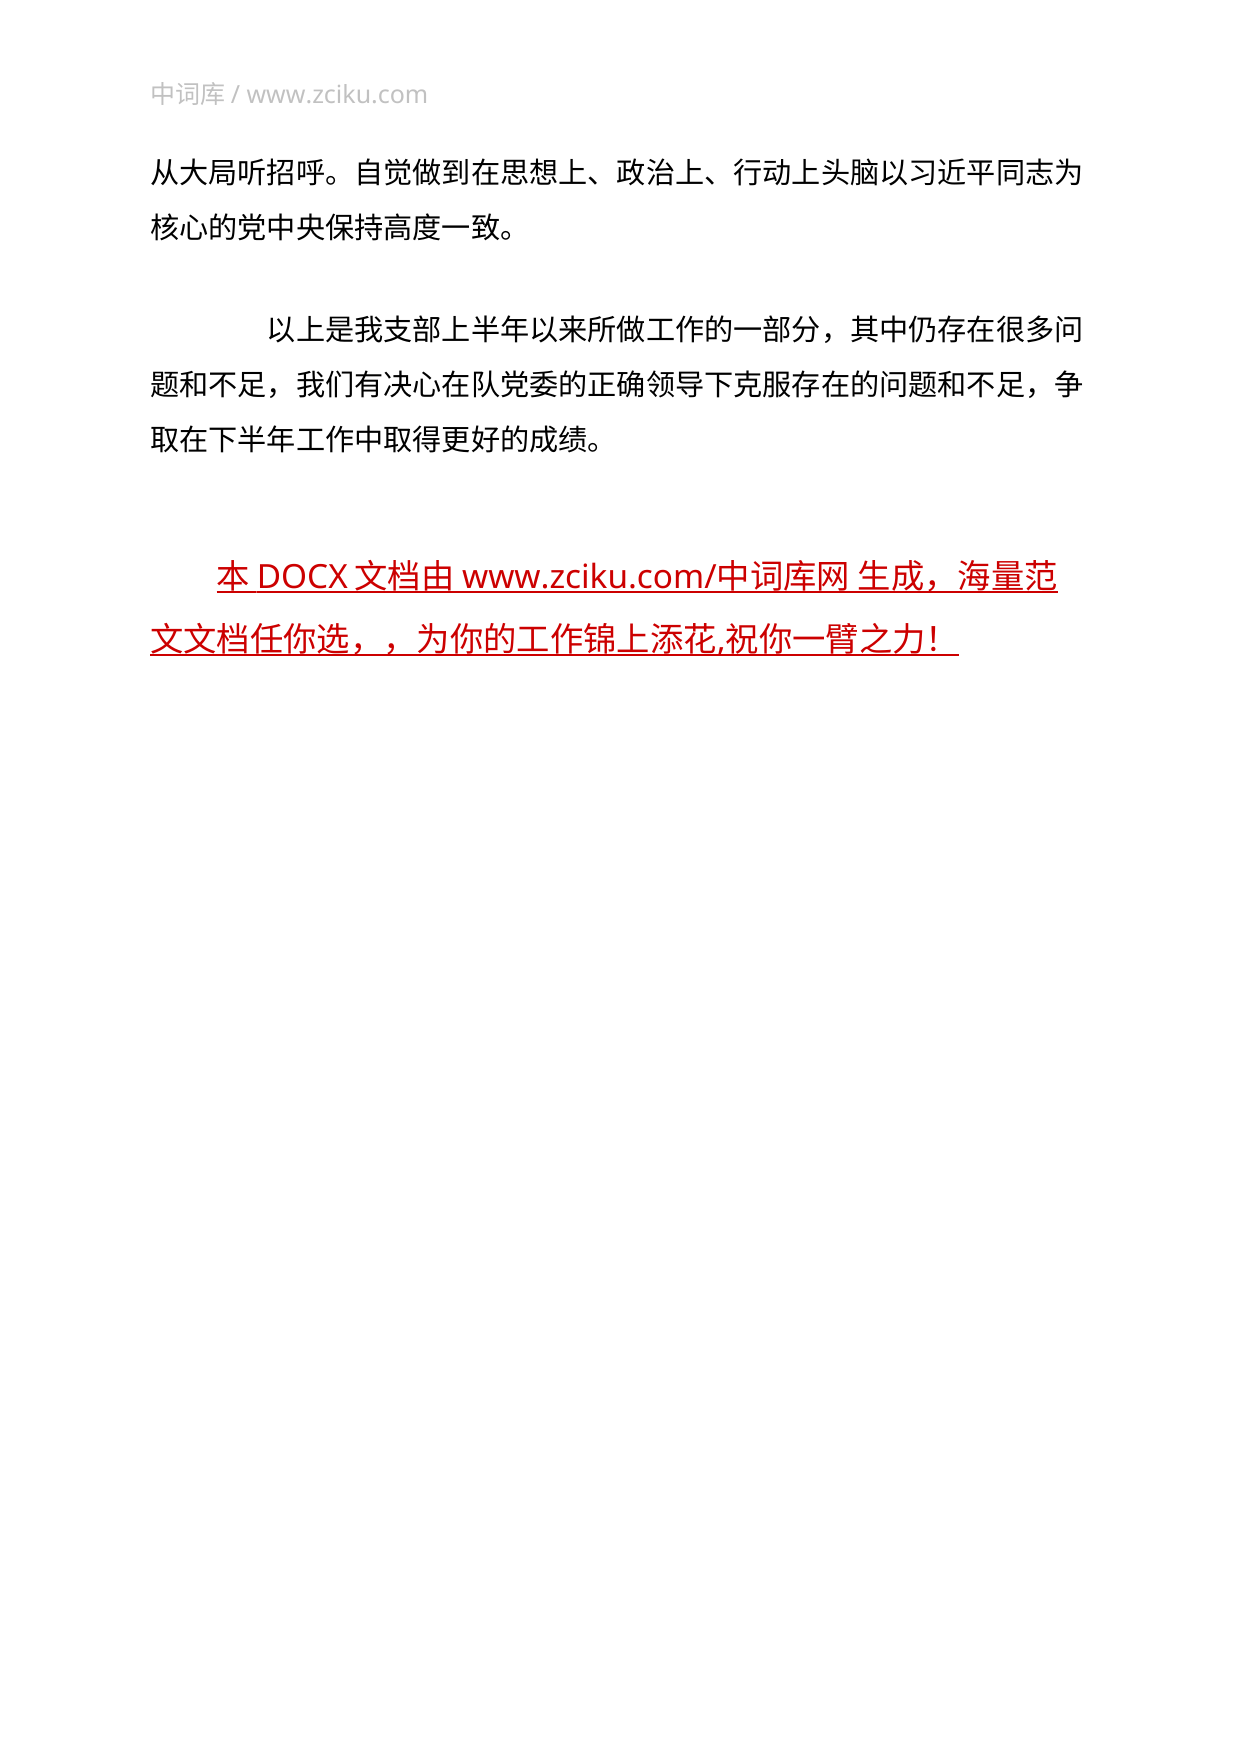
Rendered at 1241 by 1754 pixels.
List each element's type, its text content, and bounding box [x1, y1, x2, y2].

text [150, 150, 1090, 247]
text 本DOCX文档由 www.zciku.com/中词库网 生成，海量范文文档任你选，，为你的工作锦上添花,祝你一臂之力！ [150, 549, 1090, 661]
text 以上是我支部上半年以来所做工作的一部分，其中仍存在很多问题和不足，我们有决心在队党委的正确领导下克服存在的问题和不足，争取在下半年工作中取得更好的成绩。 [150, 307, 1090, 459]
